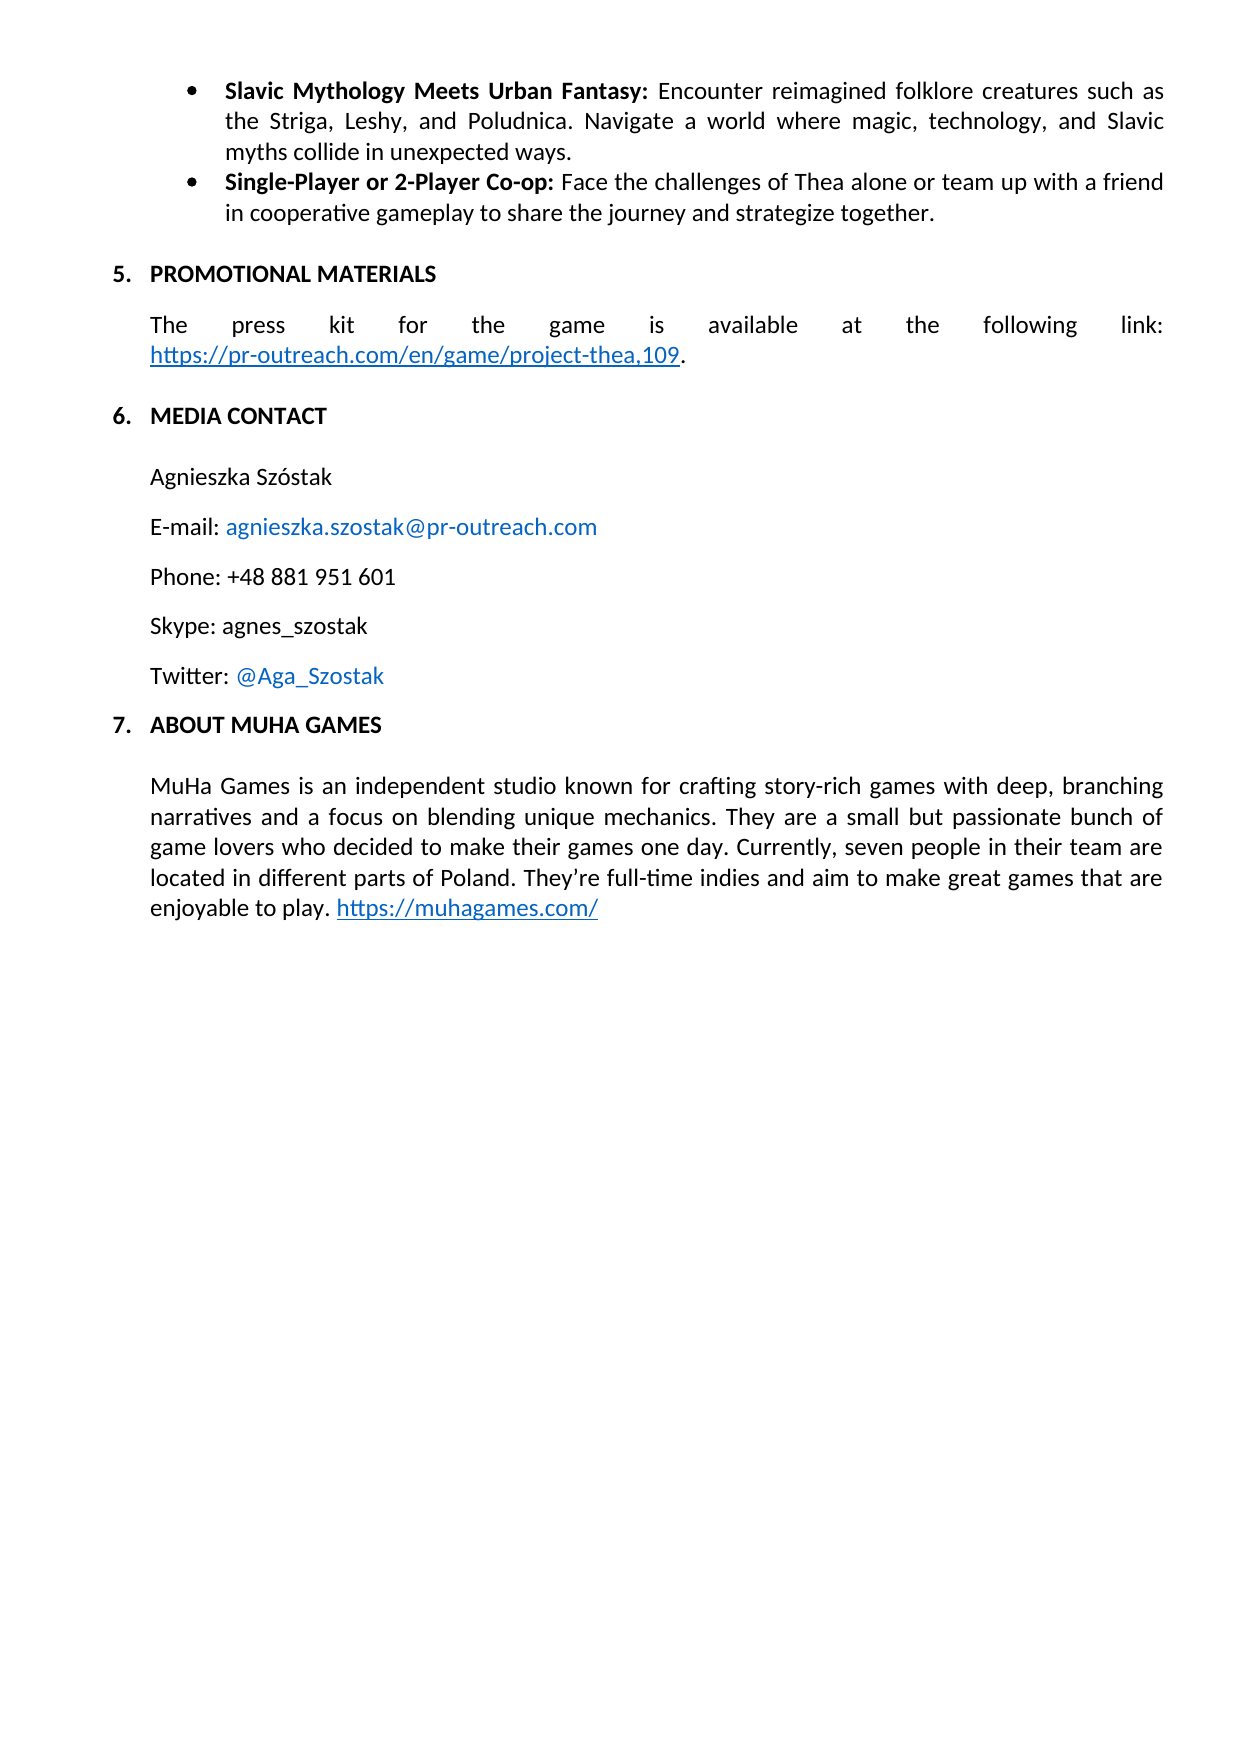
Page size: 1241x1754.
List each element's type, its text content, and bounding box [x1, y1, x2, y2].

list Single-Player or 2-Player Co-op: Face the challenges of Thea alone or team up with a friend in cooperative gameplay to share the journey and strategize together. [187, 167, 1165, 228]
text Twitter: @Aga_Szostak [150, 660, 1165, 690]
list MEDIA CONTACT [112, 401, 1165, 431]
list PROMOTIONAL MATERIALS [112, 258, 1165, 289]
text The press kit for the game is available at the following link: https://pr-outreach.com/en/game/project-thea,109. [150, 309, 1165, 370]
text Phone: +48 881 951 601 [150, 561, 1165, 591]
text Agnieszka Szóstak [150, 462, 1165, 492]
text E-mail: agnieszka.szostak@pr-outreach.com [150, 511, 1165, 542]
list ABOUT MUHA GAMES [112, 709, 1165, 740]
text Skype: agnes_szostak [150, 610, 1165, 641]
list Slavic Mythology Meets Urban Fantasy: Encounter reimagined folklore creatures such as the Striga, Leshy, and Poludnica. Navigate a world where magic, technology, and Slavic myths collide in unexpected ways. [187, 75, 1165, 167]
text MuHa Games is an independent studio known for crafting story-rich games with deep, branching narratives and a focus on blending unique mechanics. They are a small but passionate bunch of game lovers who decided to make their games one day. Currently, seven people in their team are located in different parts of Poland. They’re full-time indies and aim to make great games that are enjoyable to play. https://muhagames.com/ [150, 771, 1165, 923]
